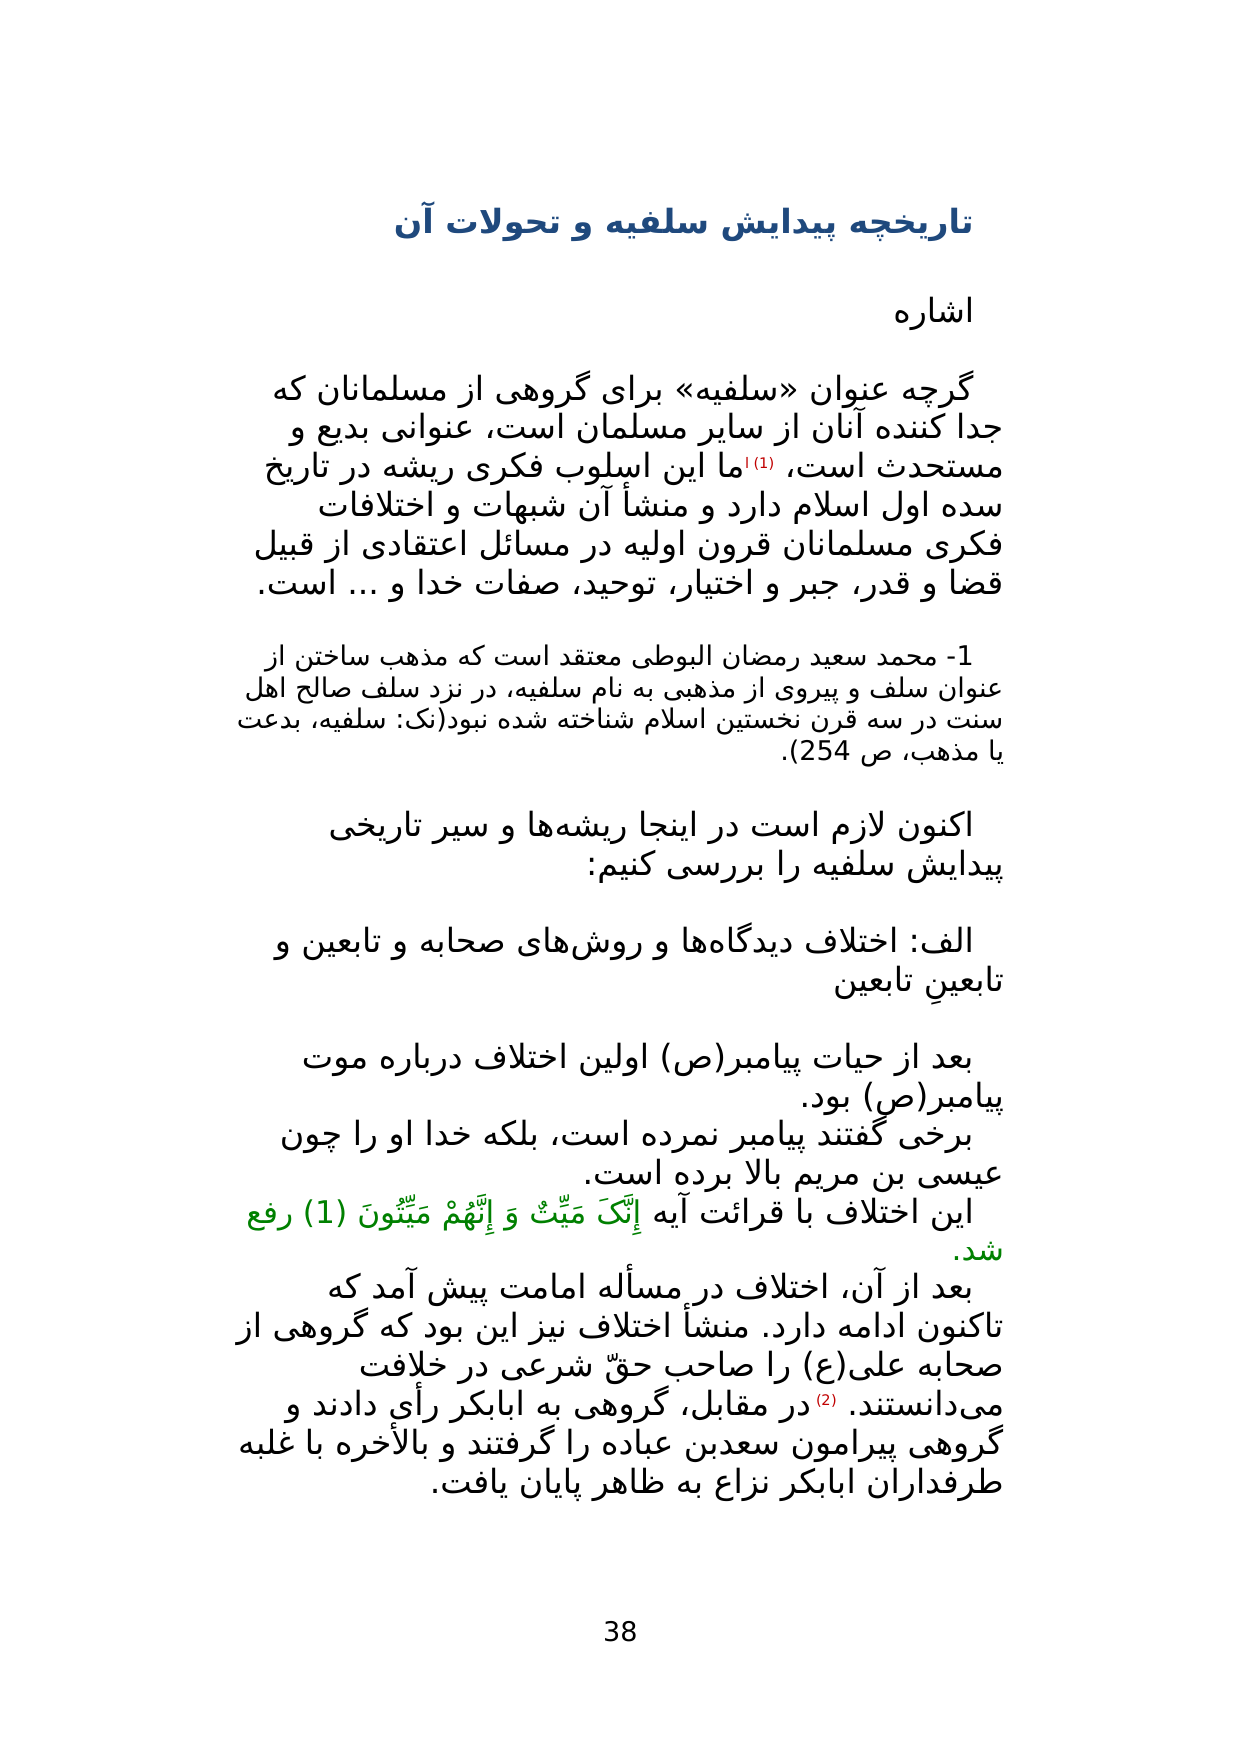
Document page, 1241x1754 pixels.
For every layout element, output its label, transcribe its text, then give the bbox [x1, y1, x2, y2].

text الف: اختلاف دیدگاه‌ها و روش‌های صحابه و تابعین و تابعینِ تابعین‌ [236, 921, 1004, 999]
text برخی گفتند پیامبر نمرده است، بلکه خدا او را چون عیسی بن مریم بالا برده است. [236, 1115, 1004, 1193]
text بعد از حیات پیامبر(ص) اولین اختلاف درباره موت پیامبر(ص) بود. [236, 1037, 1004, 1115]
text اکنون لازم است در اینجا ریشه‌ها و سیر تاریخی پیدایش سلفیه را بررسی کنیم: [236, 805, 1004, 883]
text گرچه عنوان «سلفیه» برای گروهی از مسلمانان که جدا کننده آنان از سایر مسلمان است، عنوانی بدیع و مستحدث است، (1) اما این اسلوب فکری ریشه در تاریخ سده اول اسلام دارد و منشأ آن شبهات و اختلافات فکری مسلمانان قرون اولیه در مسائل اعتقادی از قبیل قضا و قدر، جبر و اختیار، توحید، صفات خدا و ... است. [236, 369, 1004, 602]
subtitle تاریخچه پیدایش سلفیه و تحولات آن‌ [236, 202, 1004, 241]
text 1- محمد سعید رمضان البوطی معتقد است که مذهب ساختن از عنوان سلف و پیروی از مذهبی به نام سلفیه، در نزد سلف صالح اهل سنت در سه قرن نخستین اسلام شناخته شده نبود(نک: سلفیه، بدعت یا مذهب، ص 254). [236, 641, 1004, 767]
text بعد از آن، اختلاف در مسأله امامت پیش آمد که تاکنون ادامه دارد. منشأ اختلاف نیز این بود که گروهی از صحابه علی(ع) را صاحب حقّ شرعی در خلافت می‌دانستند. (2) در مقابل، گروهی به ابابکر رأی دادند و گروهی پیرامون سعدبن عباده را گرفتند و بالأخره با غلبه طرفداران ابابکر نزاع به ظاهر پایان یافت. [236, 1268, 1004, 1501]
text این اختلاف با قرائت آیه إِنَّکَ مَیِّتٌ وَ إِنَّهُمْ مَیِّتُونَ (1) رفع شد. [236, 1193, 1004, 1268]
text اشاره [236, 292, 1004, 331]
